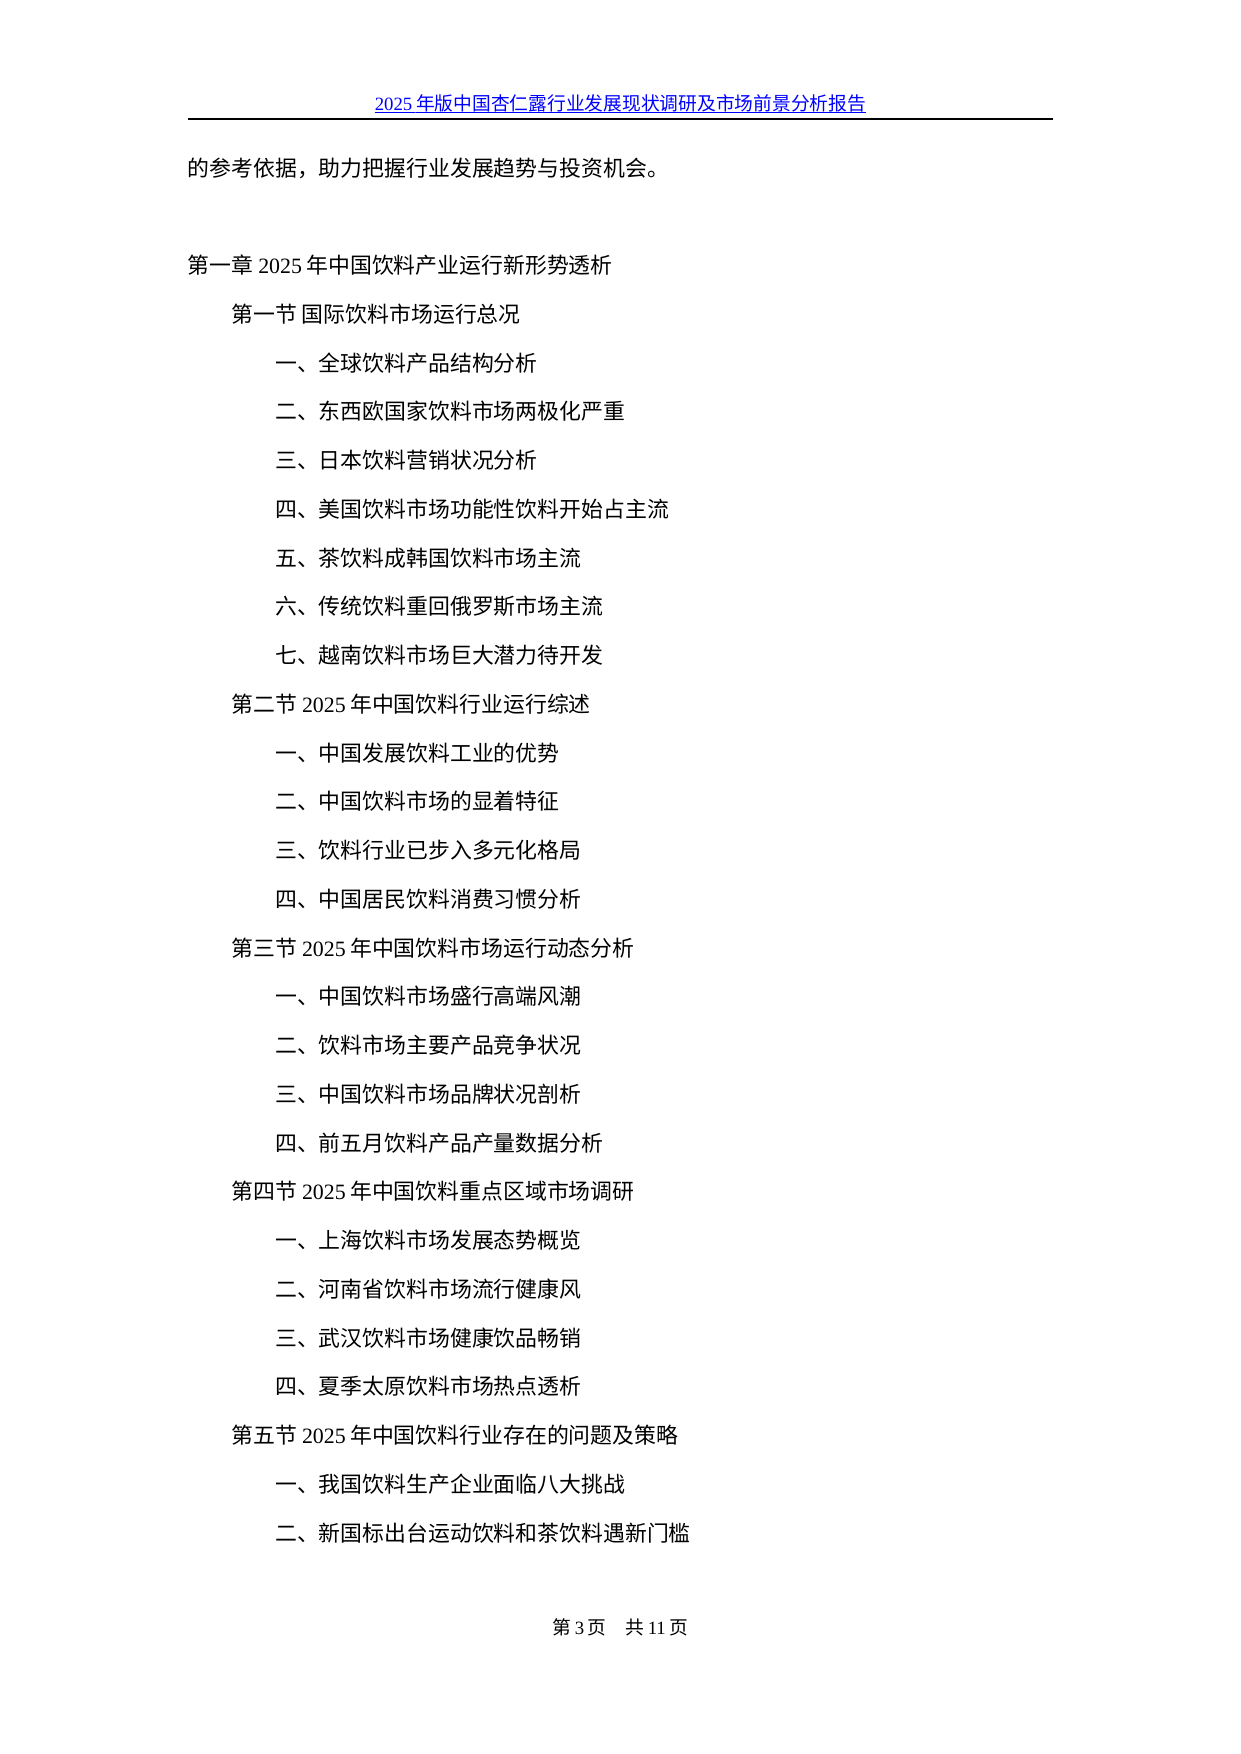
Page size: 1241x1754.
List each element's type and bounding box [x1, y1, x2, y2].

text [187, 150, 1053, 1548]
